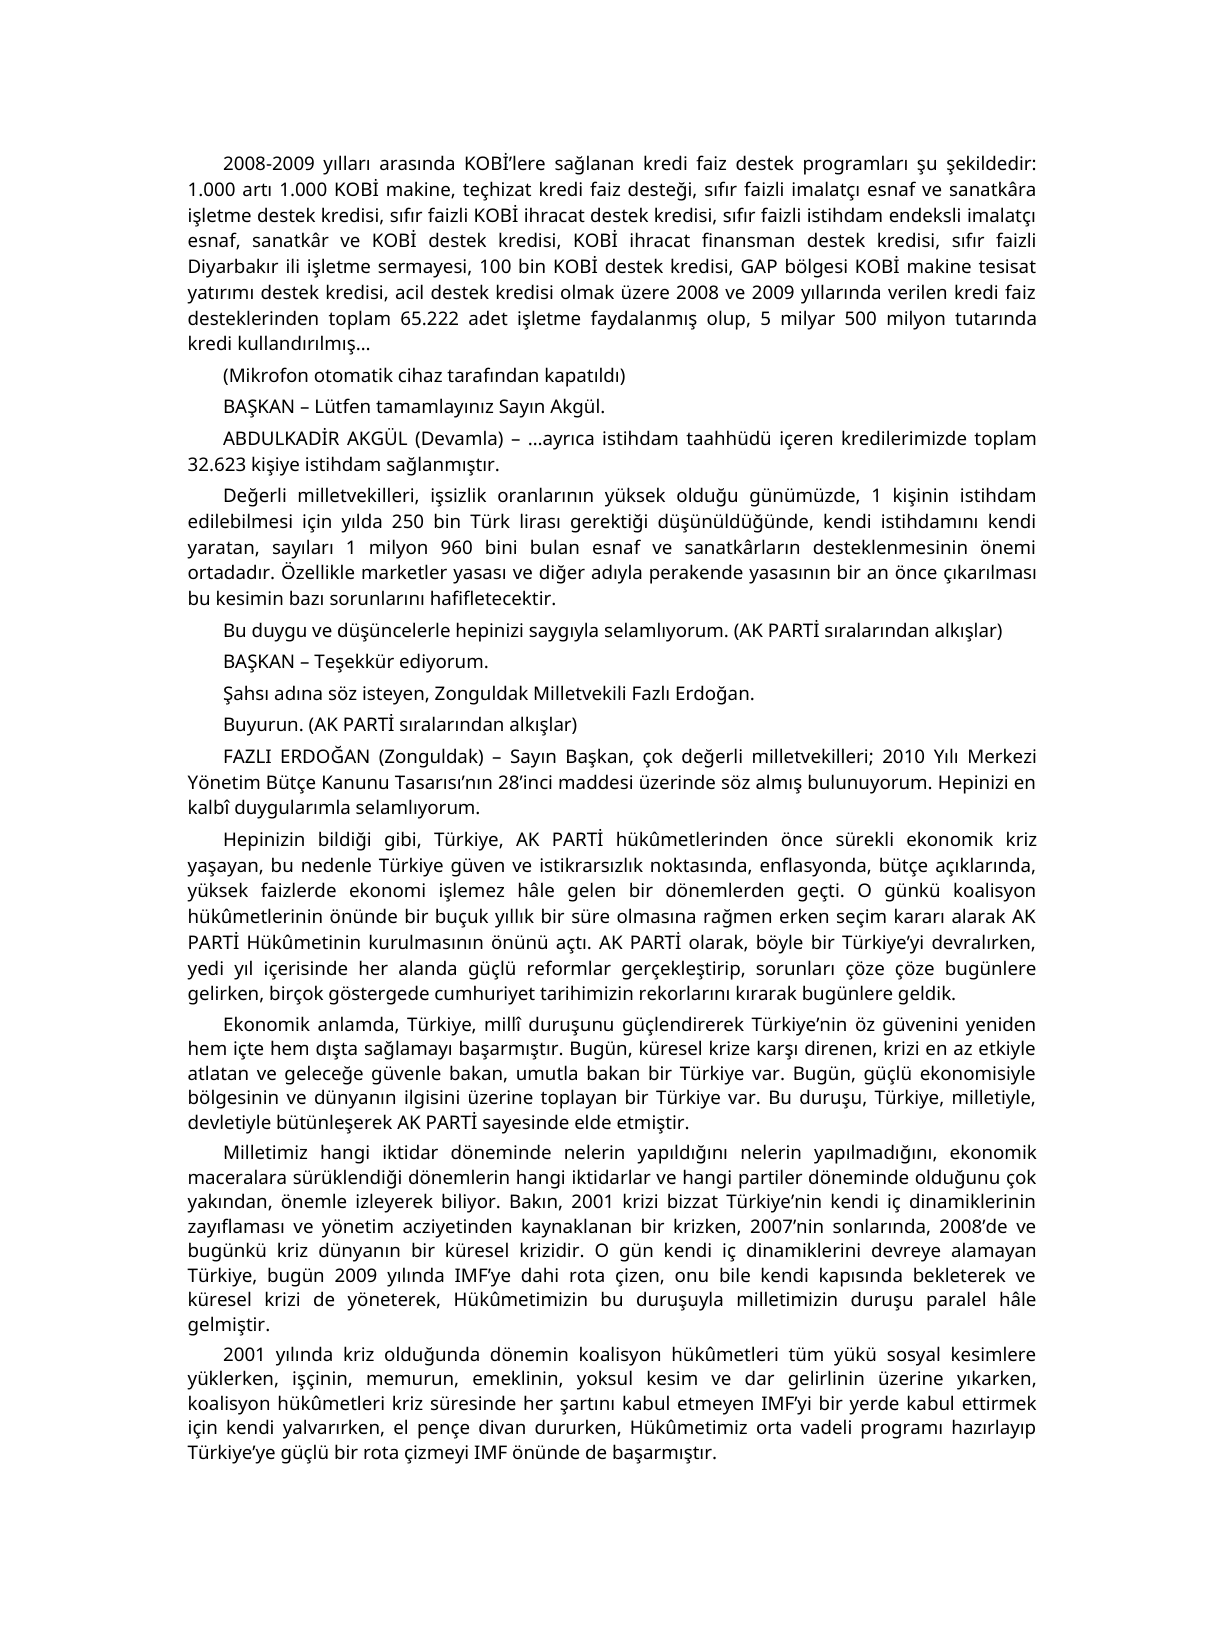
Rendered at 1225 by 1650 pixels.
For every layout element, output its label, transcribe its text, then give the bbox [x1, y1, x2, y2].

text 2001 yılında kriz olduğunda dönemin koalisyon hükûmetleri tüm yükü sosyal kesimlere yüklerken, işçinin, memurun, emeklinin, yoksul kesim ve dar gelirlinin üzerine yıkarken, koalisyon hükûmetleri kriz süresinde her şartını kabul etmeyen IMF’yi bir yerde kabul ettirmek için kendi yalvarırken, el pençe divan dururken, Hükûmetimiz orta vadeli programı hazırlayıp Türkiye’ye güçlü bir rota çizmeyi IMF önünde de başarmıştır. [187, 1342, 1037, 1464]
text BAŞKAN – Teşekkür ediyorum. [187, 648, 1037, 674]
text Ekonomik anlamda, Türkiye, millî duruşunu güçlendirerek Türkiye’nin öz güvenini yeniden hem içte hem dışta sağlamayı başarmıştır. Bugün, küresel krize karşı direnen, krizi en az etkiyle atlatan ve geleceğe güvenle bakan, umutla bakan bir Türkiye var. Bugün, güçlü ekonomisiyle bölgesinin ve dünyanın ilgisini üzerine toplayan bir Türkiye var. Bu duruşu, Türkiye, milletiyle, devletiyle bütünleşerek AK PARTİ sayesinde elde etmiştir. [187, 1012, 1037, 1134]
text (Mikrofon otomatik cihaz tarafından kapatıldı) [187, 362, 1037, 387]
text Şahsı adına söz isteyen, Zonguldak Milletvekili Fazlı Erdoğan. [187, 680, 1037, 705]
text ABDULKADİR AKGÜL (Devamla) – …ayrıca istihdam taahhüdü içeren kredilerimizde toplam 32.623 kişiye istihdam sağlanmıştır. [187, 425, 1037, 476]
text BAŞKAN – Lütfen tamamlayınız Sayın Akgül. [187, 393, 1037, 419]
text Hepinizin bildiği gibi, Türkiye, AK PARTİ hükûmetlerinden önce sürekli ekonomik kriz yaşayan, bu nedenle Türkiye güven ve istikrarsızlık noktasında, enflasyonda, bütçe açıklarında, yüksek faizlerde ekonomi işlemez hâle gelen bir dönemlerden geçti. O günkü koalisyon hükûmetlerinin önünde bir buçuk yıllık bir süre olmasına rağmen erken seçim kararı alarak AK PARTİ Hükûmetinin kurulmasının önünü açtı. AK PARTİ olarak, böyle bir Türkiye’yi devralırken, yedi yıl içerisinde her alanda güçlü reformlar gerçekleştirip, sorunları çöze çöze bugünlere gelirken, birçok göstergede cumhuriyet tarihimizin rekorlarını kırarak bugünlere geldik. [187, 826, 1037, 1006]
text Milletimiz hangi iktidar döneminde nelerin yapıldığını nelerin yapılmadığını, ekonomik maceralara sürüklendiği dönemlerin hangi iktidarlar ve hangi partiler döneminde olduğunu çok yakından, önemle izleyerek biliyor. Bakın, 2001 krizi bizzat Türkiye’nin kendi iç dinamiklerinin zayıflaması ve yönetim acziyetinden kaynaklanan bir krizken, 2007’nin sonlarında, 2008’de ve bugünkü kriz dünyanın bir küresel krizidir. O gün kendi iç dinamiklerini devreye alamayan Türkiye, bugün 2009 yılında IMF’ye dahi rota çizen, onu bile kendi kapısında bekleterek ve küresel krizi de yöneterek, Hükûmetimizin bu duruşuyla milletimizin duruşu paralel hâle gelmiştir. [187, 1140, 1037, 1336]
text Değerli milletvekilleri, işsizlik oranlarının yüksek olduğu günümüzde, 1 kişinin istihdam edilebilmesi için yılda 250 bin Türk lirası gerektiği düşünüldüğünde, kendi istihdamını kendi yaratan, sayıları 1 milyon 960 bini bulan esnaf ve sanatkârların desteklenmesinin önemi ortadadır. Özellikle marketler yasası ve diğer adıyla perakende yasasının bir an önce çıkarılması bu kesimin bazı sorunlarını hafifletecektir. [187, 482, 1037, 611]
text Buyurun. (AK PARTİ sıralarından alkışlar) [187, 711, 1037, 737]
text Bu duygu ve düşüncelerle hepinizi saygıyla selamlıyorum. (AK PARTİ sıralarından alkışlar) [187, 617, 1037, 642]
text 2008-2009 yılları arasında KOBİ’lere sağlanan kredi faiz destek programları şu şekildedir: 1.000 artı 1.000 KOBİ makine, teçhizat kredi faiz desteği, sıfır faizli imalatçı esnaf ve sanatkâra işletme destek kredisi, sıfır faizli KOBİ ihracat destek kredisi, sıfır faizli istihdam endeksli imalatçı esnaf, sanatkâr ve KOBİ destek kredisi, KOBİ ihracat finansman destek kredisi, sıfır faizli Diyarbakır ili işletme sermayesi, 100 bin KOBİ destek kredisi, GAP bölgesi KOBİ makine tesisat yatırımı destek kredisi, acil destek kredisi olmak üzere 2008 ve 2009 yıllarında verilen kredi faiz desteklerinden toplam 65.222 adet işletme faydalanmış olup, 5 milyar 500 milyon tutarında kredi kullandırılmış… [187, 150, 1037, 356]
text FAZLI ERDOĞAN (Zonguldak) – Sayın Başkan, çok değerli milletvekilleri; 2010 Yılı Merkezi Yönetim Bütçe Kanunu Tasarısı’nın 28’inci maddesi üzerinde söz almış bulunuyorum. Hepinizi en kalbî duygularımla selamlıyorum. [187, 743, 1037, 820]
